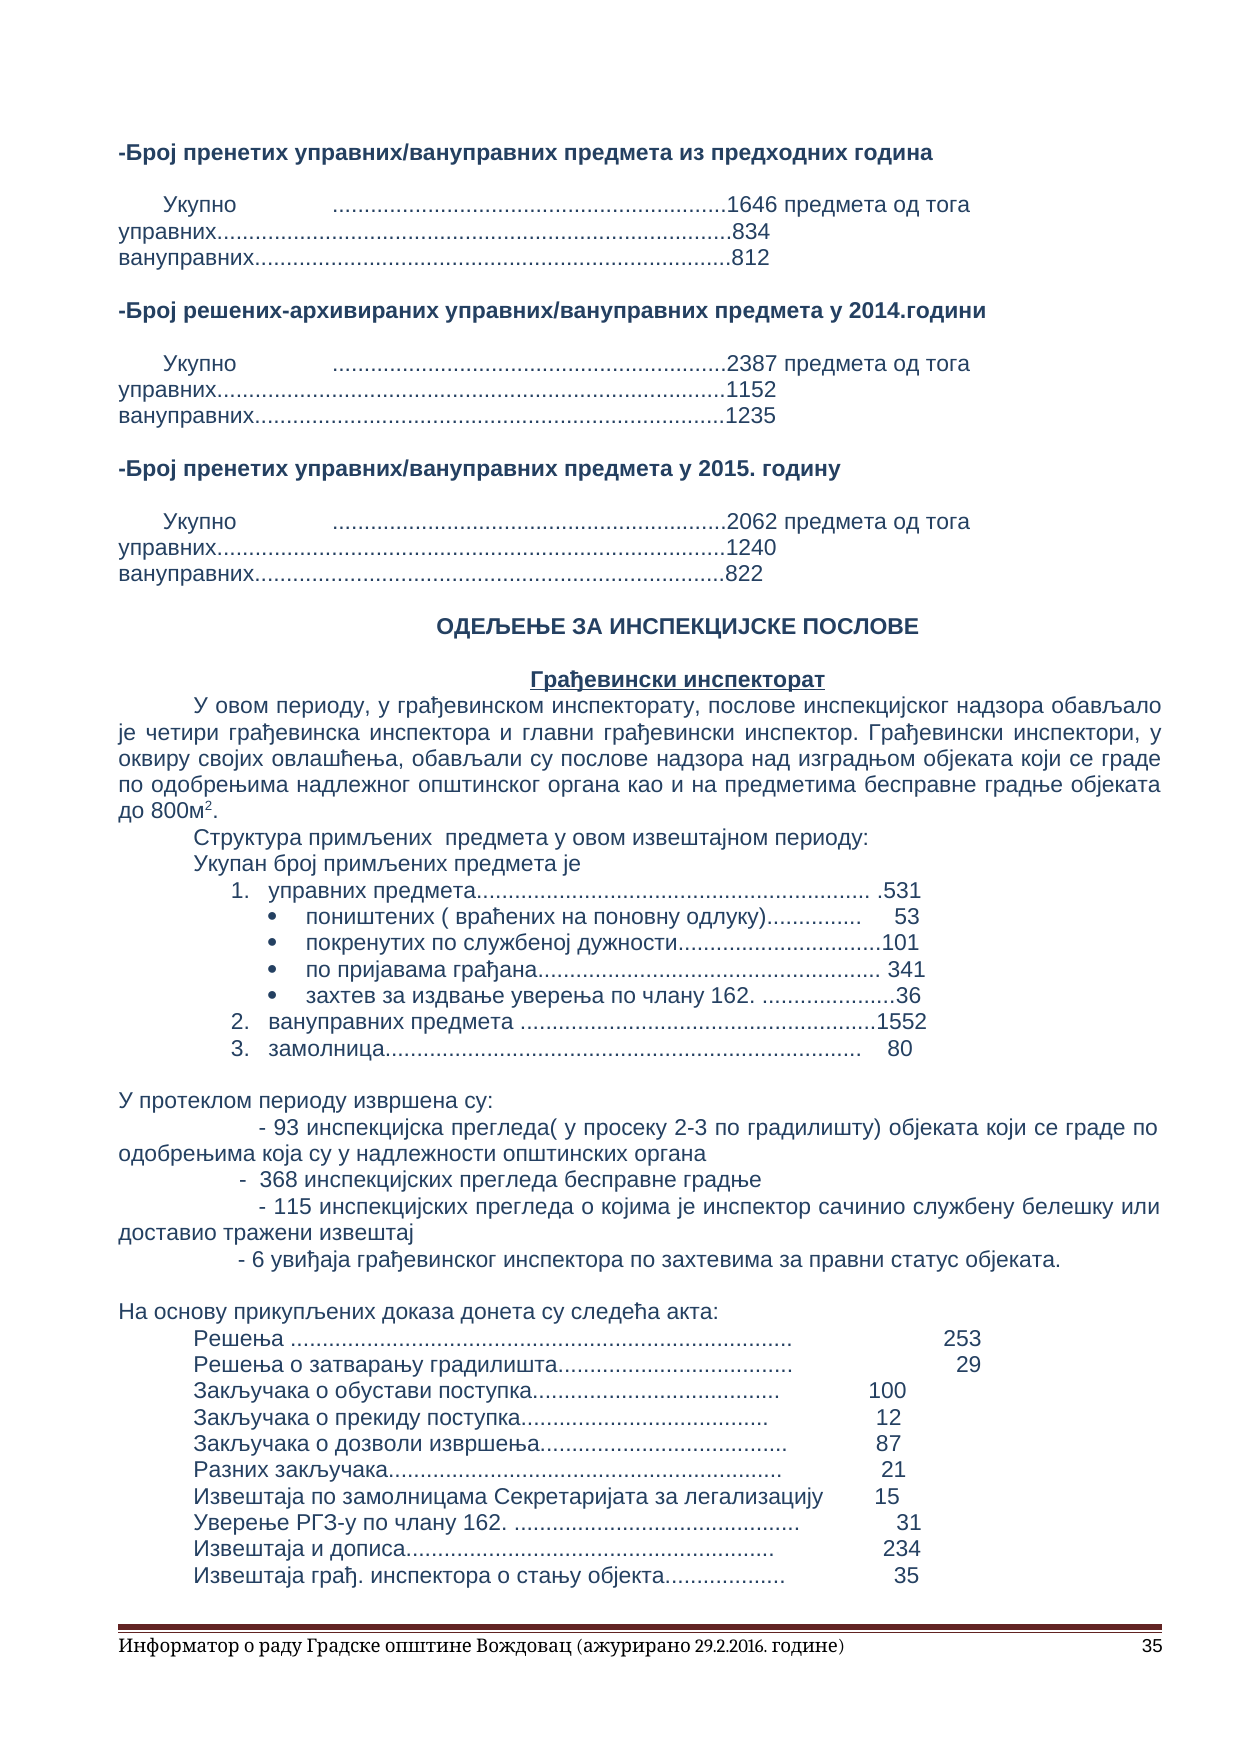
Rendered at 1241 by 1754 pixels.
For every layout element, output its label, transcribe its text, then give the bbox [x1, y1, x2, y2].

text Извештаја и дописа.......................................................... 234 [118, 1535, 1162, 1562]
text У овом периоду, у грађевинском инспекторату, послове инспекцијског надзора обављало је четири грађевинска инспектора и главни грађевински инспектор. Грађевински инспектори, у оквиру својих овлашћења, обављали су послове надзора над изградњом објеката који се граде по одобрењима надлежног општинског органа као и на предметима бесправне градње објеката до 800м2. [118, 692, 1162, 824]
text На основу прикупљених доказа донета су следећа акта: [118, 1298, 1162, 1324]
text Решења ............................................................................... 253 [118, 1324, 1162, 1351]
text Извештаја по замолницама Секретаријата за легализацију 15 [118, 1483, 1162, 1509]
text Закључака о обустави поступка....................................... 100 [118, 1377, 1162, 1404]
list захтев за издвање уверења по члану 162. .....................36 [268, 982, 1162, 1008]
text -Број пренетих управних/вануправних предмета из предходних година [118, 139, 1162, 165]
text управних................................................................................1152 [118, 376, 1162, 402]
text Грађевински инспекторат [118, 666, 1162, 692]
text управних.................................................................................834 [118, 218, 1162, 244]
text -Број пренетих управних/вануправних предмета у 2015. годину [118, 455, 1162, 481]
text -Број решених-архивираних управних/вануправних предмета у 2014.години [118, 297, 1162, 323]
text Укупно ..............................................................2062 предмета од тога [118, 508, 1162, 534]
list по пријавама грађана...................................................... 341 [268, 956, 1162, 982]
text управних................................................................................1240 [118, 534, 1162, 560]
text Закључака о дозволи извршења....................................... 87 [118, 1430, 1162, 1456]
text ОДЕЉЕЊЕ ЗА ИНСПЕКЦИЈСКЕ ПОСЛОВЕ [193, 613, 1162, 639]
text Укупан број примљених предмета је [118, 850, 1162, 877]
text Уверење РГЗ-у по члану 162. ............................................. 31 [118, 1509, 1162, 1535]
text вануправних...........................................................................812 [118, 244, 1162, 270]
text вануправних..........................................................................822 [118, 560, 1162, 587]
list поништених ( враћених на поновну одлуку)............... 53 [268, 903, 1162, 929]
list вануправних предмета ........................................................1552 [231, 1008, 1162, 1035]
text Структура примљених предмета у овом извештајном периоду: [118, 824, 1162, 850]
text - 6 увиђаја грађевинског инспектора по захтевима за правни статус објеката. [118, 1246, 1162, 1272]
text - 93 инспекцијска прегледа( у просеку 2-3 по градилишту) објеката који се граде по одобрењима која су у надлежности општинских органа [118, 1114, 1162, 1166]
text вануправних..........................................................................1235 [118, 402, 1162, 428]
text Укупно ..............................................................1646 предмета од тога [118, 191, 1162, 218]
text Решења о затварању градилишта..................................... 29 [118, 1351, 1162, 1377]
text Извештаја грађ. инспектора о стању објекта................... 35 [118, 1562, 1162, 1588]
text - 115 инспекцијских прегледа о којима је инспектор сачинио службену белешку или доставио тражени извештај [118, 1193, 1162, 1246]
text У протеклом периоду извршена су: [118, 1087, 1162, 1114]
text Укупно ..............................................................2387 предмета од тога [118, 349, 1162, 376]
text Разних закључака.............................................................. 21 [118, 1456, 1162, 1483]
text Закључака о прекиду поступка....................................... 12 [118, 1404, 1162, 1430]
list покренутих по службеној дужности................................101 [268, 929, 1162, 956]
text - 368 инспекцијских прегледа бесправне градње [118, 1166, 1162, 1193]
list замолница........................................................................... 80 [231, 1035, 1162, 1061]
list управних предмета.............................................................. .531 [231, 877, 1162, 903]
